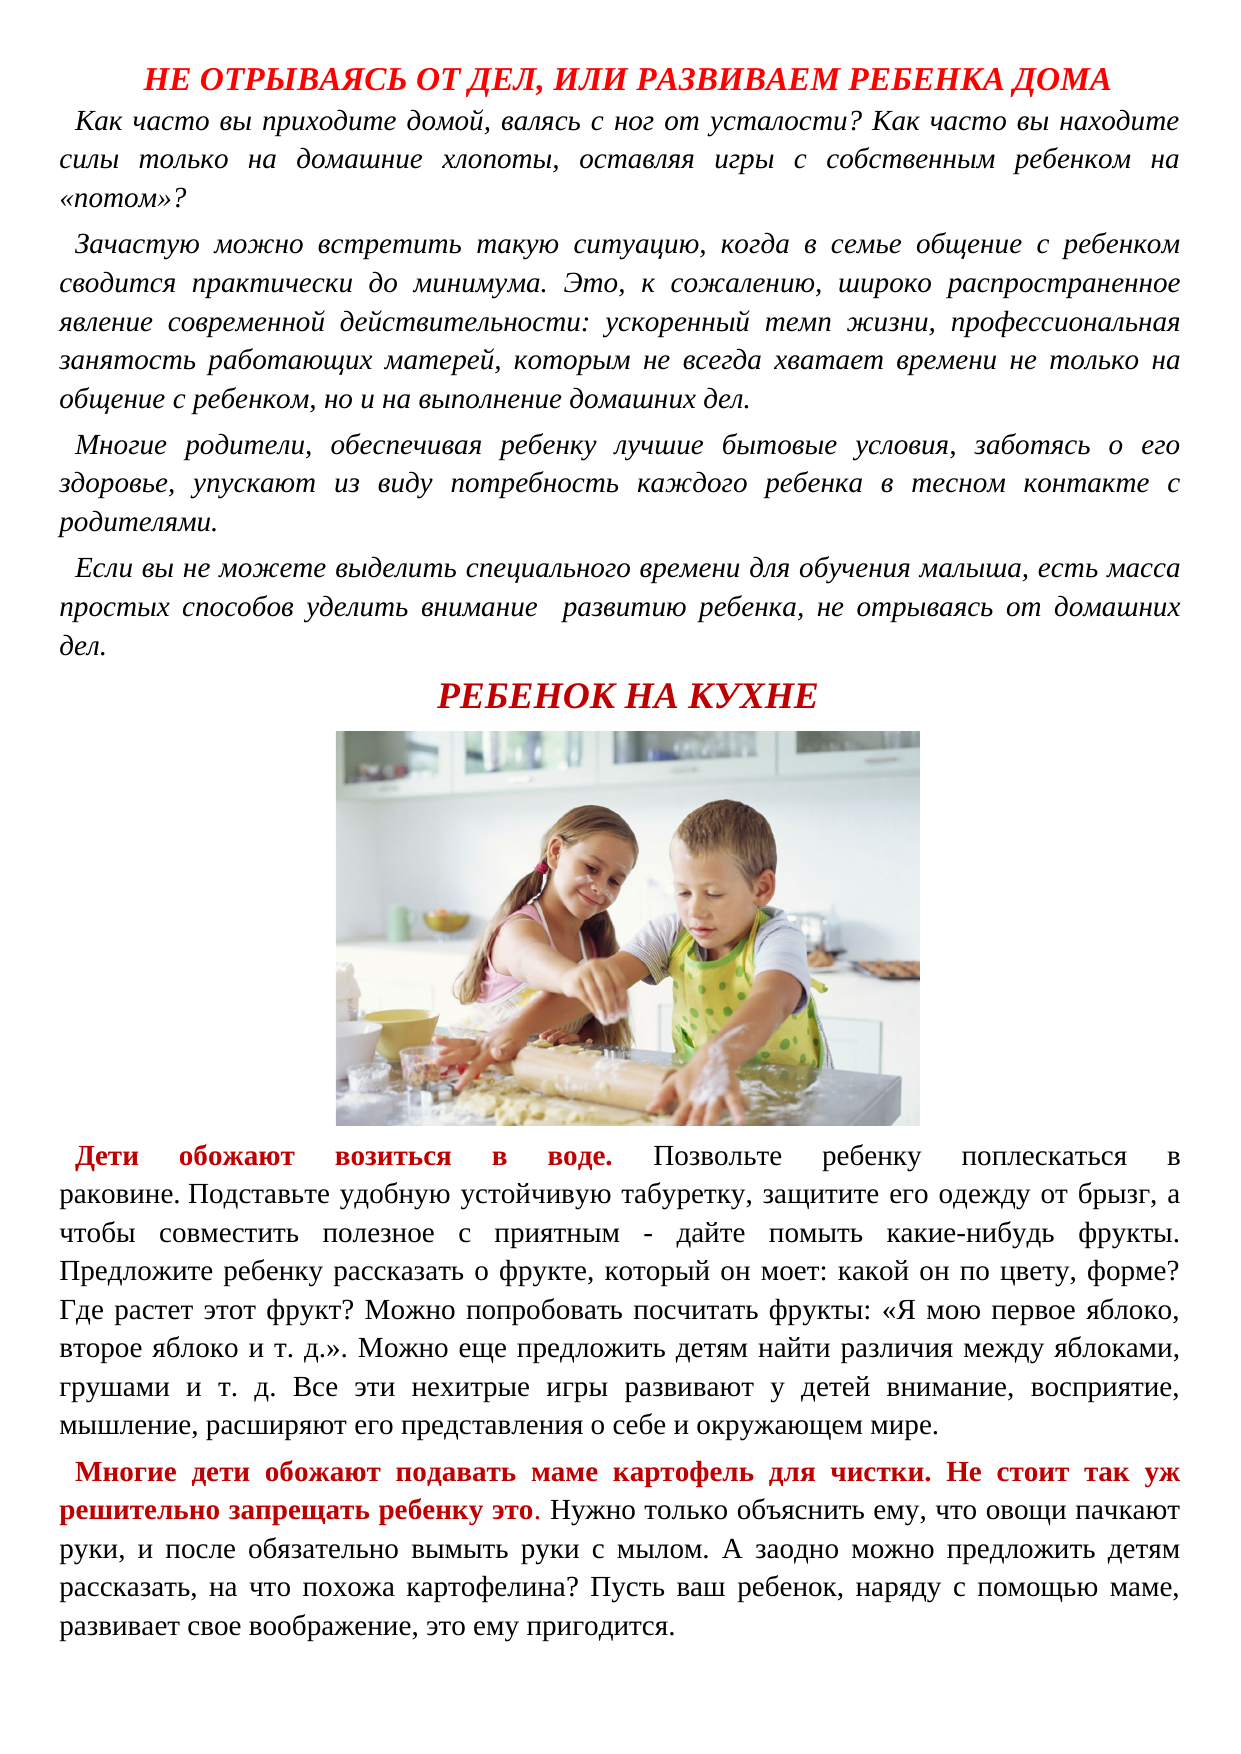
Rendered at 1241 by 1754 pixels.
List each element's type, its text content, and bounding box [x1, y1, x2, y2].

text НЕ ОТРЫВАЯСЬ ОТ ДЕЛ, ИЛИ РАЗВИВАЕМ РЕБЕНКА ДОМА [59, 59, 1181, 97]
text Зачастую можно встретить такую ситуацию, когда в семье общение с ребенком сводится практически до минимума. Это, к сожалению, широко распространенное явление современной действительности: ускоренный темп жизни, профессиональная занятость работающих матерей, которым не всегда хватает времени не только на общение с ребенком, но и на выполнение домашних дел. [59, 227, 1181, 414]
picture [335, 731, 920, 1126]
text Многие дети обожают подавать маме картофель для чистки. Не стоит так уж решительно запрещать ребенку это. Нужно только объяснить ему, что овощи пачкают руки, и после обязательно вымыть руки с мылом. А заодно можно предложить детям рассказать, на что похожа картофелина? Пусть ваш ребенок, наряду с помощью маме, развивает свое воображение, это ему пригодится. [59, 1454, 1181, 1641]
text Дети обожают возиться в воде. Позвольте ребенку поплескаться в раковине. Подставьте удобную устойчивую табуретку, защитите его одежду от брызг, а чтобы совместить полезное с приятным - дайте помыть какие-нибудь фрукты. Предложите ребенку рассказать о фрукте, который он моет: какой он по цвету, форме? Где растет этот фрукт? Можно попробовать посчитать фрукты: «Я мою первое яблоко, второе яблоко и т. д.». Можно еще предложить детям найти различия между яблоками, грушами и т. д. Все эти нехитрые игры развивают у детей внимание, восприятие, мышление, расширяют его представления о себе и окружающем мире. [59, 1138, 1181, 1441]
text РЕБЕНОК НА КУХНЕ [59, 674, 1181, 717]
text Многие родители, обеспечивая ребенку лучшие бытовые условия, заботясь о его здоровье, упускают из виду потребность каждого ребенка в тесном контакте с родителями. [59, 427, 1181, 538]
text Как часто вы приходите домой, валясь с ног от усталости? Как часто вы находите силы только на домашние хлопоты, оставляя игры с собственным ребенком на «потом»? [59, 103, 1181, 214]
text Если вы не можете выделить специального времени для обучения малыша, есть масса простых способов уделить внимание развитию ребенка, не отрываясь от домашних дел. [59, 551, 1181, 661]
